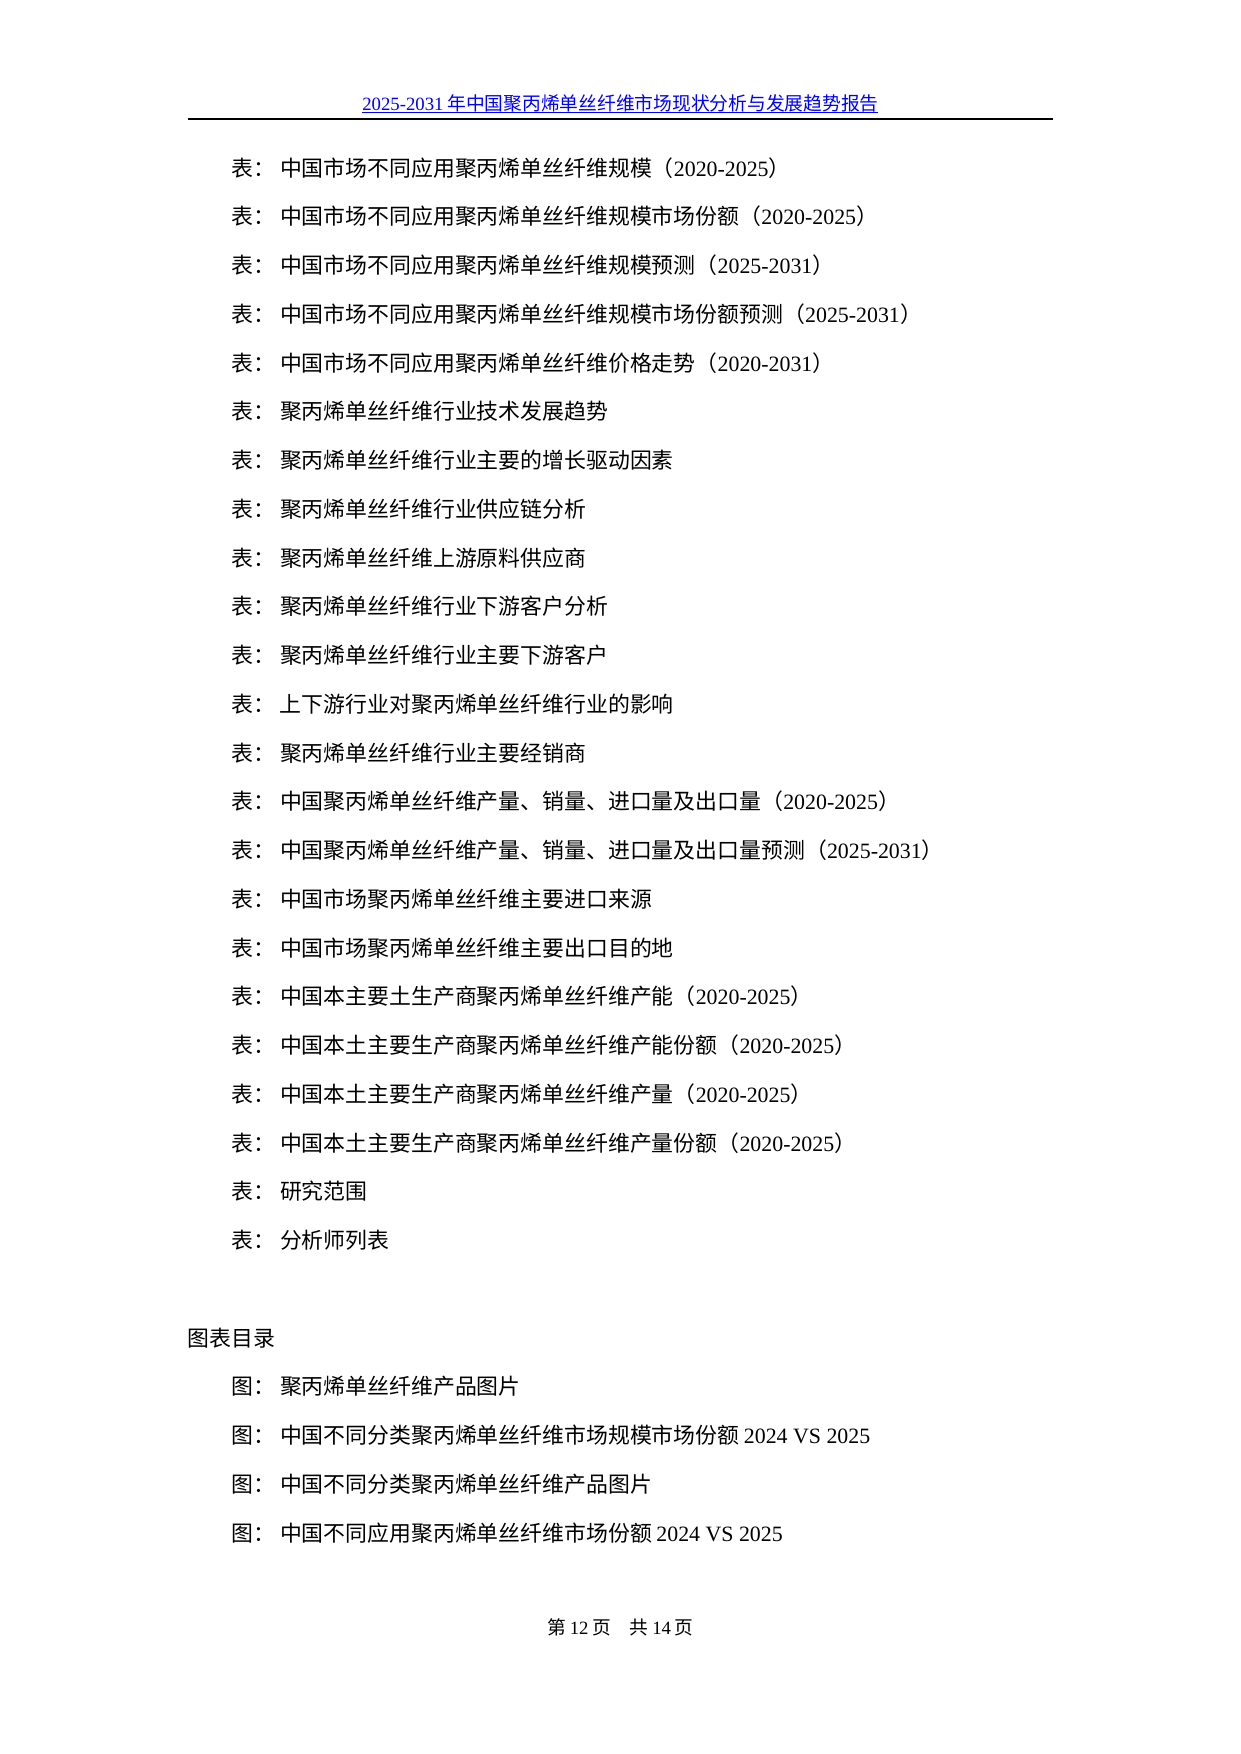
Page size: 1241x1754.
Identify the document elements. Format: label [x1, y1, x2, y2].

text [187, 150, 1053, 1548]
